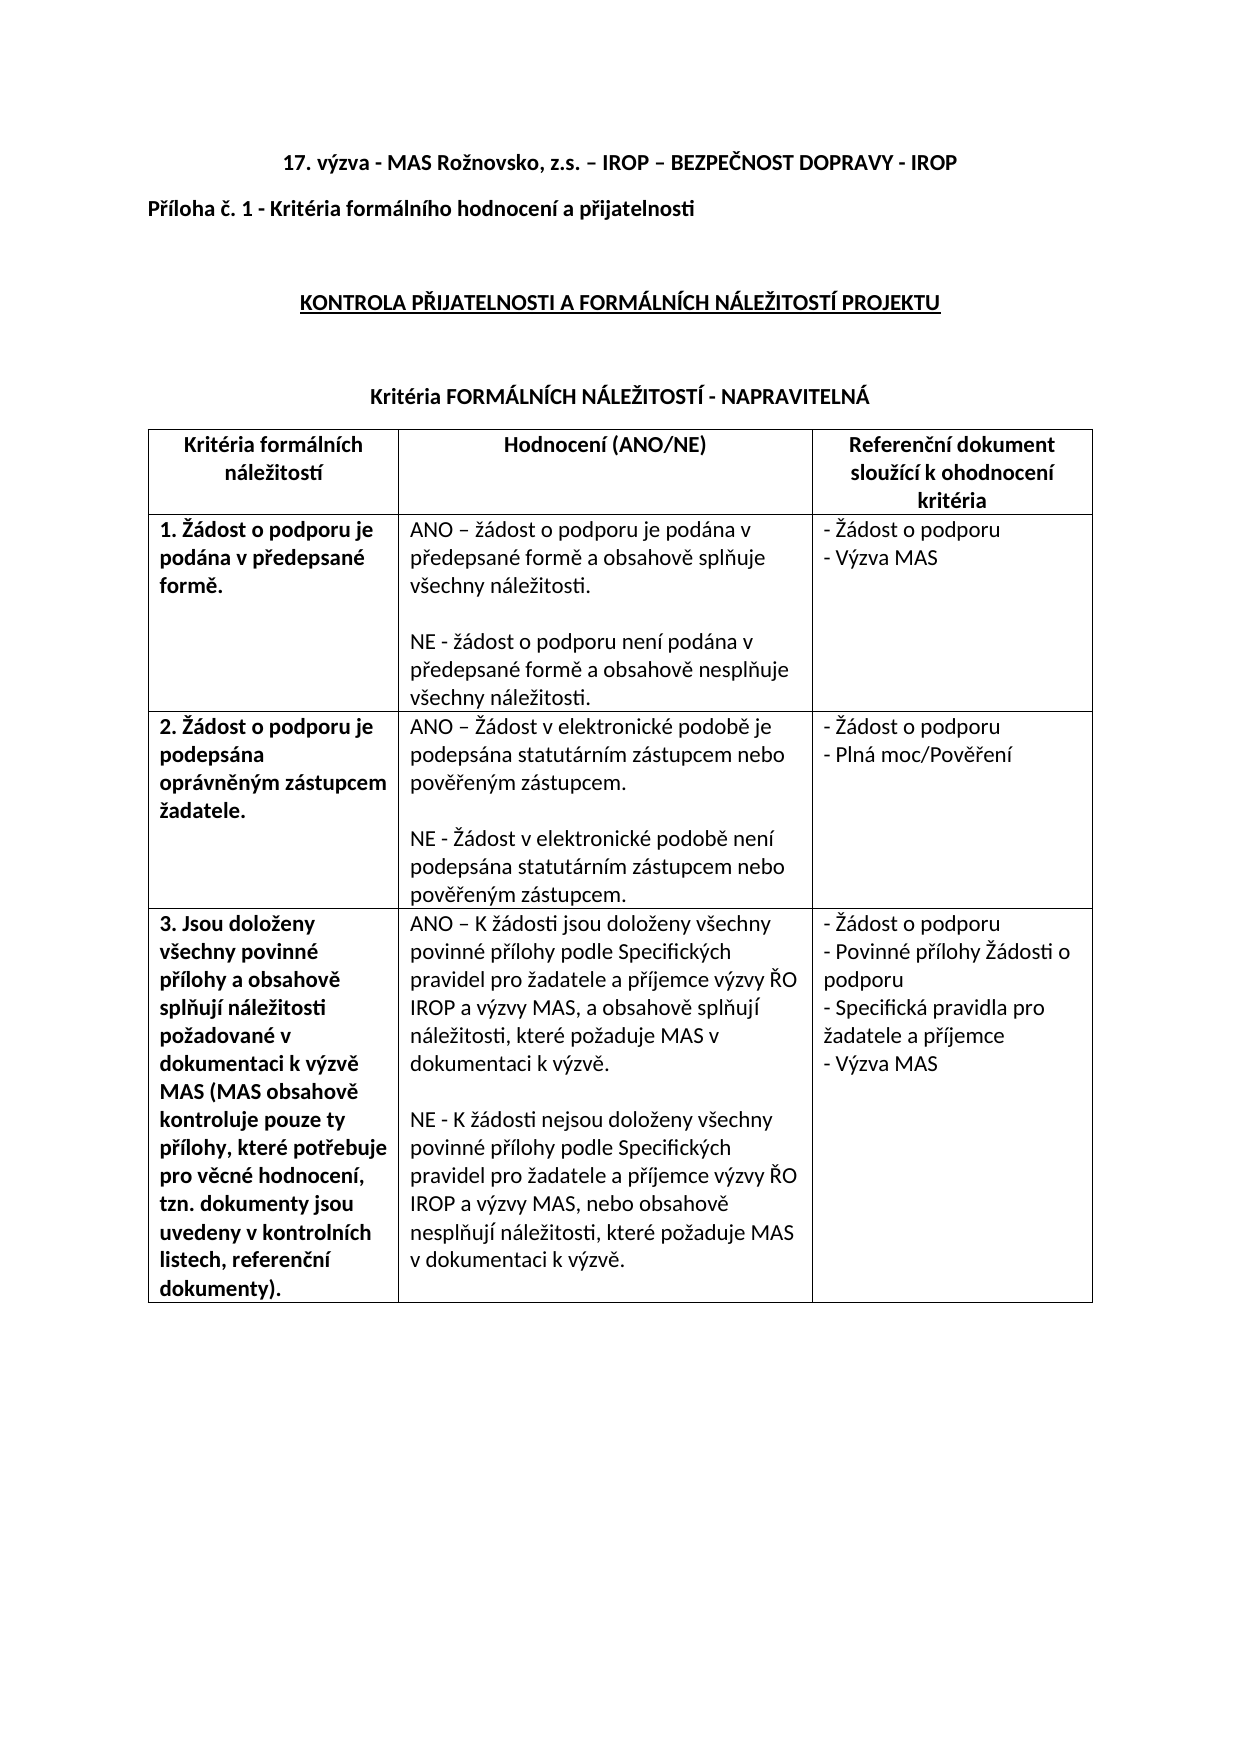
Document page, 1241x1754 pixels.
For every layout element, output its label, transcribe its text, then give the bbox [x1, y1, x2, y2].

text 17. výzva - MAS Rožnovsko, z.s. – IROP – BEZPEČNOST DOPRAVY - IROP [148, 148, 1093, 176]
table_cell ANO – žádost o podporu je podána v předepsané formě a obsahově splňuje všechny náležitosti. NE - žádost o podporu není podána v předepsané formě a obsahově nesplňuje všechny náležitosti. [399, 515, 812, 711]
table_header Kritéria formálních náležitostí [149, 430, 398, 514]
text Příloha č. 1 - Kritéria formálního hodnocení a přijatelnosti [148, 194, 1093, 222]
table_cell ANO – Žádost v elektronické podobě je podepsána statutárním zástupcem nebo pověřeným zástupcem. NE - Žádost v elektronické podobě není podepsána statutárním zástupcem nebo pověřeným zástupcem. [399, 712, 812, 908]
table_cell ANO – K žádosti jsou doloženy všechny povinné přílohy podle Specifických pravidel pro žadatele a příjemce výzvy ŘO IROP a výzvy MAS, a obsahově splňujı́ náležitosti, které požaduje MAS v dokumentaci k výzvě. NE - K žádosti nejsou doloženy všechny povinné přílohy podle Specifických pravidel pro žadatele a příjemce výzvy ŘO IROP a výzvy MAS, nebo obsahově nesplňujı́ náležitosti, které požaduje MAS v dokumentaci k výzvě. [399, 909, 812, 1302]
table_header Hodnocení (ANO/NE) [399, 430, 812, 514]
table_cell - Žádost o podporu - Plná moc/Pověření [813, 712, 1092, 908]
table_cell 3. Jsou doloženy všechny povinné přílohy a obsahově splňují náležitosti požadované v dokumentaci k výzvě MAS (MAS obsahově kontroluje pouze ty přílohy, které potřebuje pro věcné hodnocení, tzn. dokumenty jsou uvedeny v kontrolních listech, referenční dokumenty). [149, 909, 398, 1302]
text KONTROLA PŘIJATELNOSTI A FORMÁLNÍCH NÁLEŽITOSTÍ PROJEKTU [148, 288, 1093, 316]
table_cell - Žádost o podporu - Povinné přílohy Žádosti o podporu - Specifická pravidla pro žadatele a příjemce - Výzva MAS [813, 909, 1092, 1302]
text Kritéria FORMÁLNÍCH NÁLEŽITOSTÍ - NAPRAVITELNÁ [148, 382, 1093, 410]
table_cell 2. Žádost o podporu je podepsána oprávněným zástupcem žadatele. [149, 712, 398, 908]
table_header Referenční dokument sloužící k ohodnocení kritéria [813, 430, 1092, 514]
table_cell - Žádost o podporu - Výzva MAS [813, 515, 1092, 711]
table_cell 1. Žádost o podporu je podána v předepsané formě. [149, 515, 398, 711]
